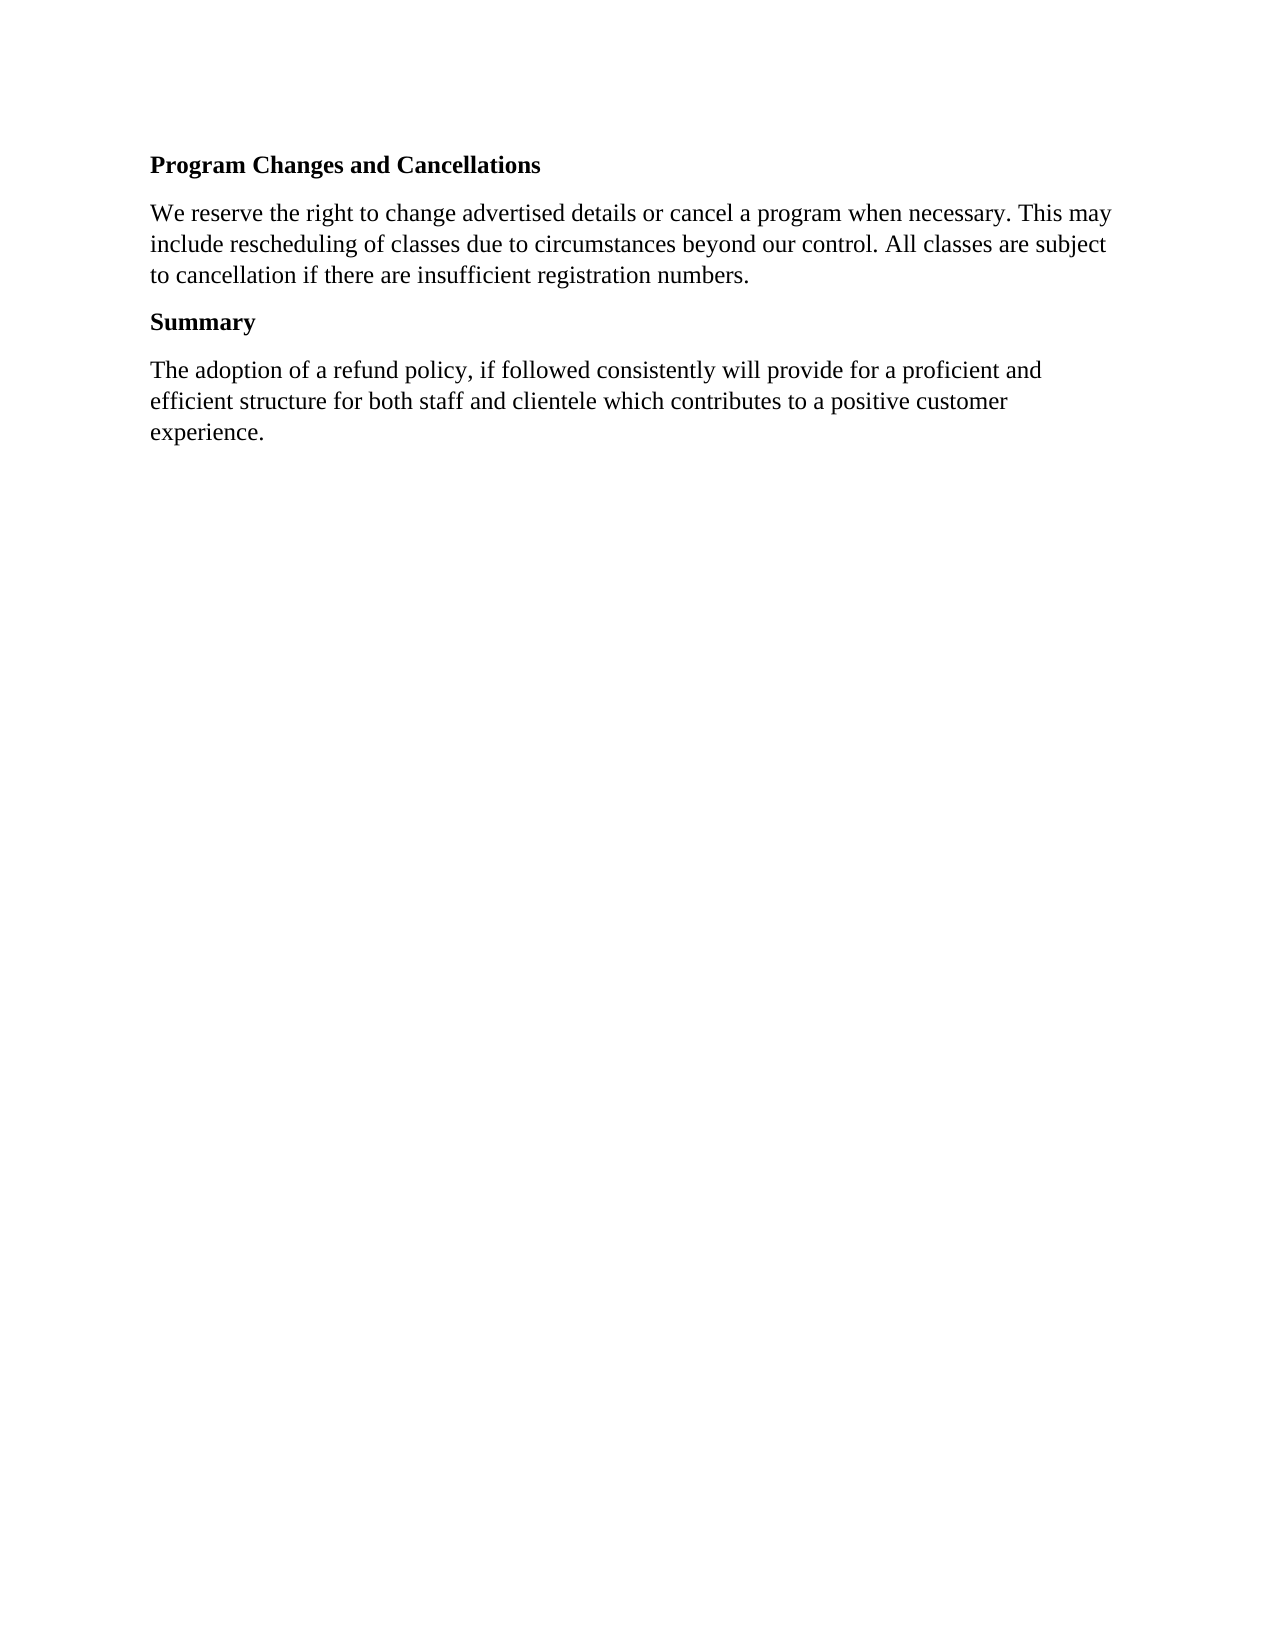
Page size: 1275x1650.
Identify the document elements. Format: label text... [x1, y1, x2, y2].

text Program Changes and Cancellations [150, 150, 1125, 179]
text We reserve the right to change advertised details or cancel a program when necessary. This may include rescheduling of classes due to circumstances beyond our control. All classes are subject to cancellation if there are insufficient registration numbers. [150, 198, 1125, 288]
text Summary [150, 307, 1125, 336]
text The adoption of a refund policy, if followed consistently will provide for a proficient and efficient structure for both staff and clientele which contributes to a positive customer experience. [150, 355, 1125, 446]
